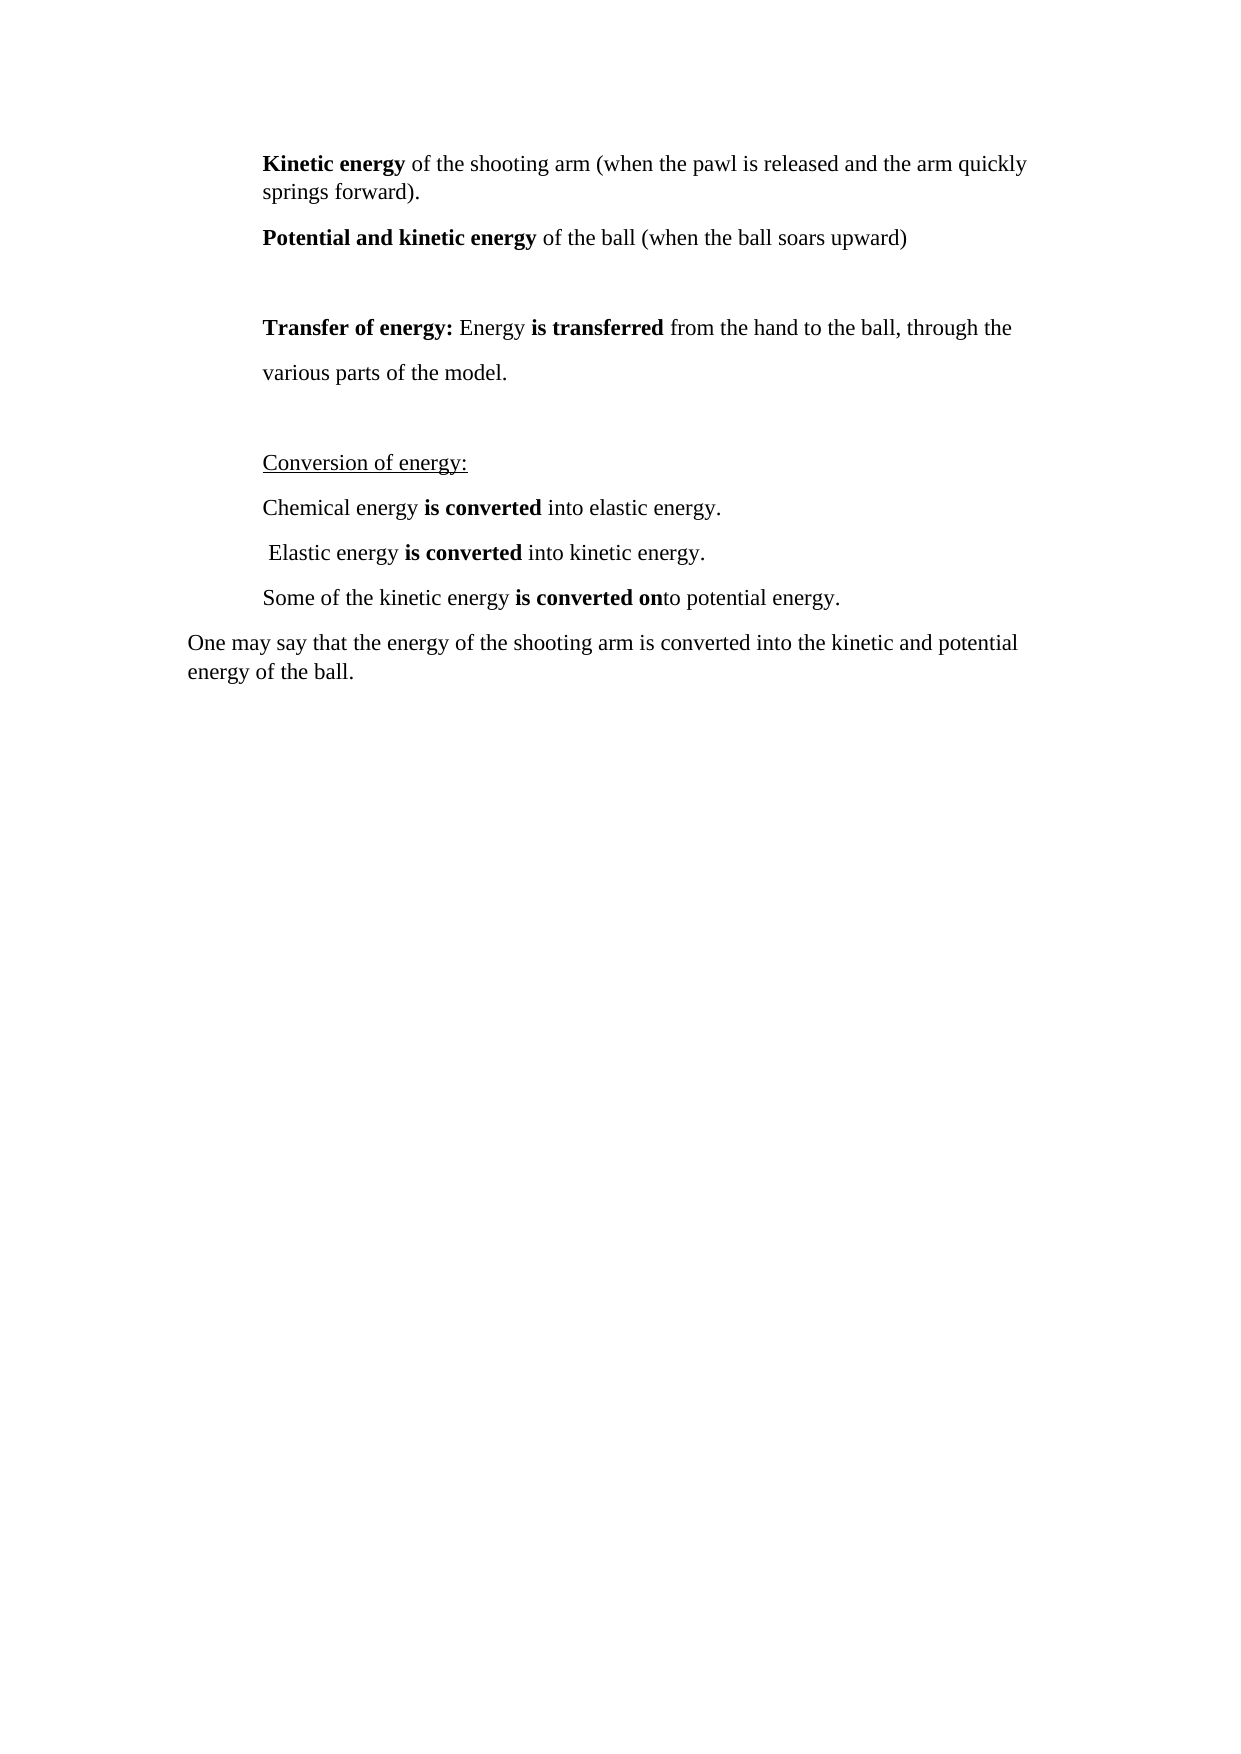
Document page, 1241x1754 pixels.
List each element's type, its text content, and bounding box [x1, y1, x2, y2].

text Elastic energy is converted into kinetic energy. [262, 539, 1053, 566]
text Transfer of energy: Energy is transferred from the hand to the ball, through the [262, 314, 1053, 340]
text Kinetic energy of the shooting arm (when the pawl is released and the arm quickly springs forward). [262, 150, 1053, 205]
text Some of the kinetic energy is converted onto potential energy. [187, 584, 1053, 611]
text various parts of the model. [262, 359, 1053, 385]
text Chemical energy is converted into elastic energy. [262, 494, 1053, 521]
text Potential and kinetic energy of the ball (when the ball soars upward) [262, 223, 1053, 250]
text One may say that the energy of the shooting arm is converted into the kinetic and potential energy of the ball. [187, 629, 1053, 684]
text Conversion of energy: [262, 449, 1053, 475]
